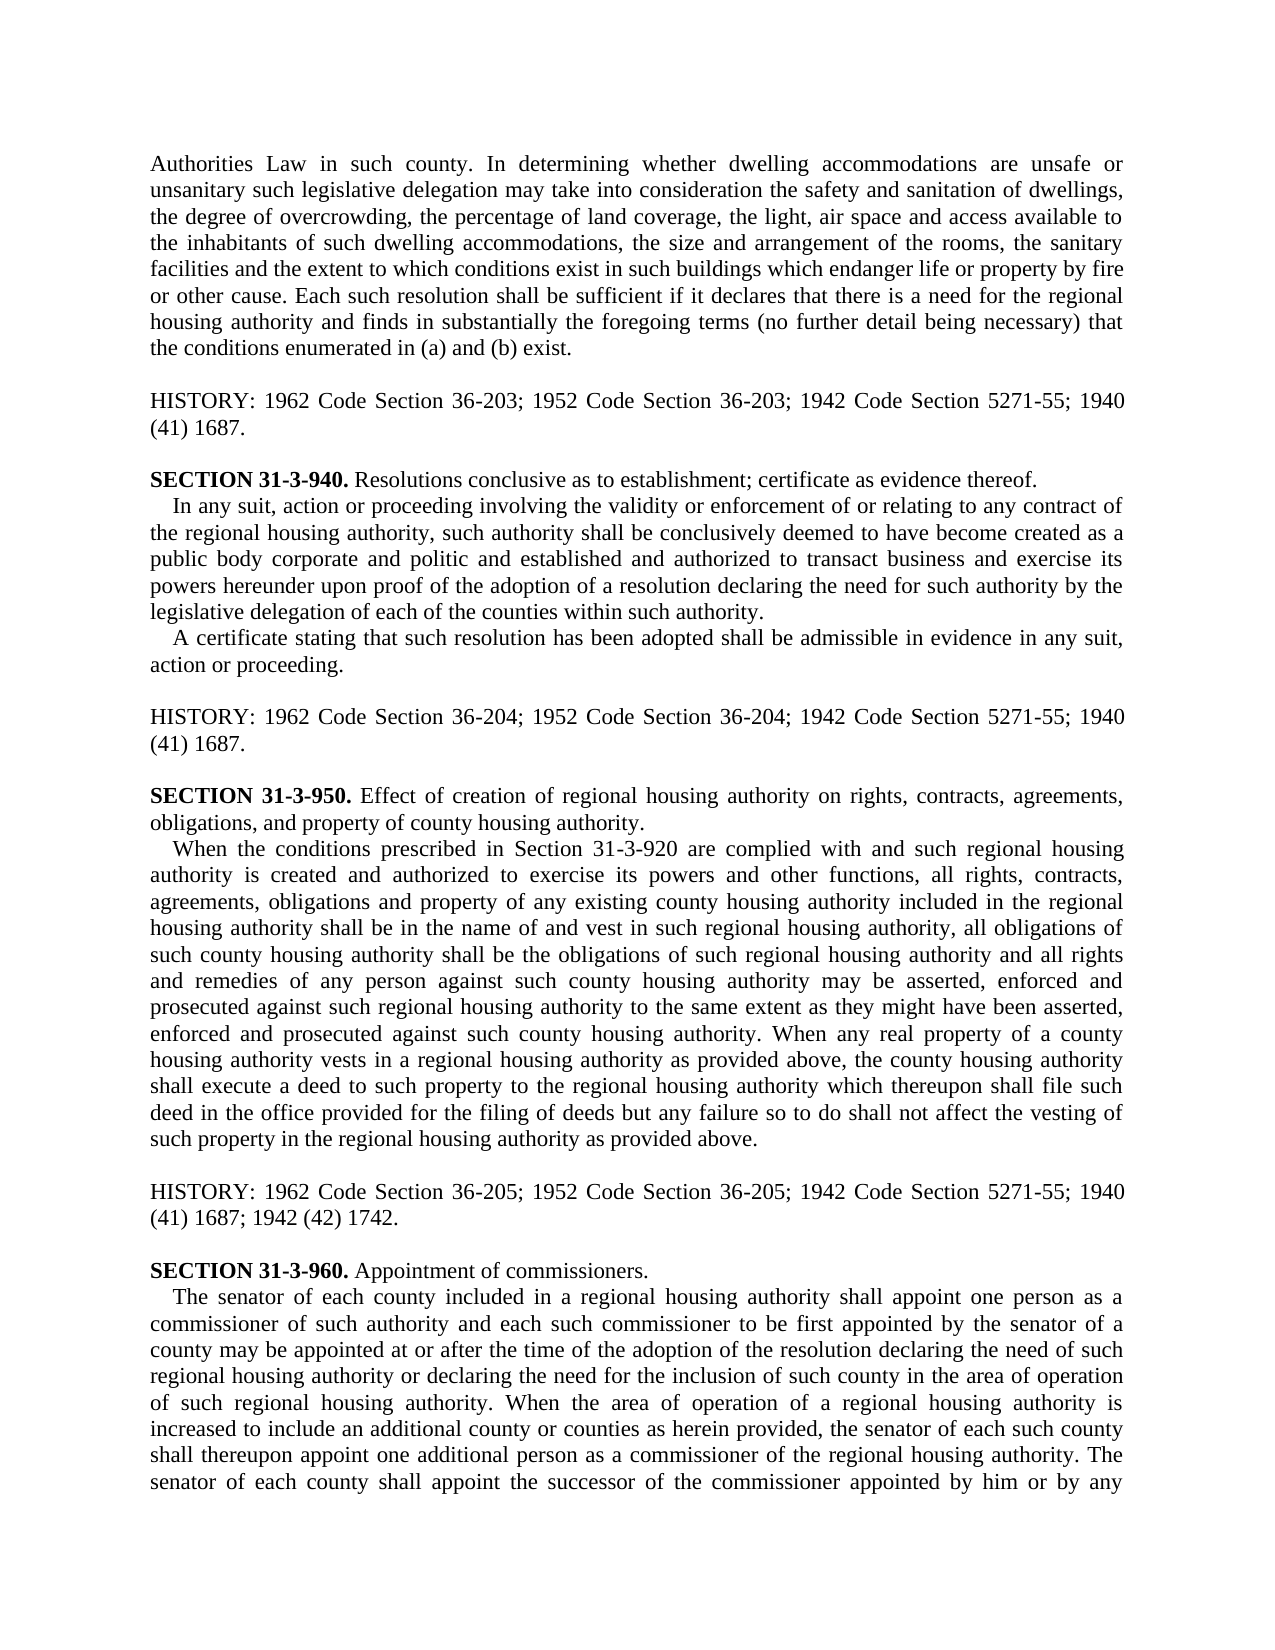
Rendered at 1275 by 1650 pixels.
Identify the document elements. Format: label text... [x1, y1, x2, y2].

text SECTION 31-3-950. Effect of creation of regional housing authority on rights, contracts, agreements, obligations, and property of county housing authority. [150, 782, 1125, 835]
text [150, 150, 1125, 361]
text HISTORY: 1962 Code Section 36-203; 1952 Code Section 36-203; 1942 Code Section 5271-55; 1940 (41) 1687. [150, 387, 1125, 440]
text When the conditions prescribed in Section 31-3-920 are complied with and such regional housing authority is created and authorized to exercise its powers and other functions, all rights, contracts, agreements, obligations and property of any existing county housing authority included in the regional housing authority shall be in the name of and vest in such regional housing authority, all obligations of such county housing authority shall be the obligations of such regional housing authority and all rights and remedies of any person against such county housing authority may be asserted, enforced and prosecuted against such regional housing authority to the same extent as they might have been asserted, enforced and prosecuted against such county housing authority. When any real property of a county housing authority vests in a regional housing authority as provided above, the county housing authority shall execute a deed to such property to the regional housing authority which thereupon shall file such deed in the office provided for the filing of deeds but any failure so to do shall not affect the vesting of such property in the regional housing authority as provided above. [150, 835, 1125, 1151]
text HISTORY: 1962 Code Section 36-205; 1952 Code Section 36-205; 1942 Code Section 5271-55; 1940 (41) 1687; 1942 (42) 1742. [150, 1178, 1125, 1231]
text A certificate stating that such resolution has been adopted shall be admissible in evidence in any suit, action or proceeding. [150, 624, 1125, 677]
text SECTION 31-3-940. Resolutions conclusive as to establishment; certificate as evidence thereof. [150, 466, 1125, 493]
text In any suit, action or proceeding involving the validity or enforcement of or relating to any contract of the regional housing authority, such authority shall be conclusively deemed to have become created as a public body corporate and politic and established and authorized to transact business and exercise its powers hereunder upon proof of the adoption of a resolution declaring the need for such authority by the legislative delegation of each of the counties within such authority. [150, 493, 1125, 624]
text SECTION 31-3-960. Appointment of commissioners. [150, 1257, 1125, 1283]
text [150, 1283, 1125, 1494]
text HISTORY: 1962 Code Section 36-204; 1952 Code Section 36-204; 1942 Code Section 5271-55; 1940 (41) 1687. [150, 703, 1125, 756]
